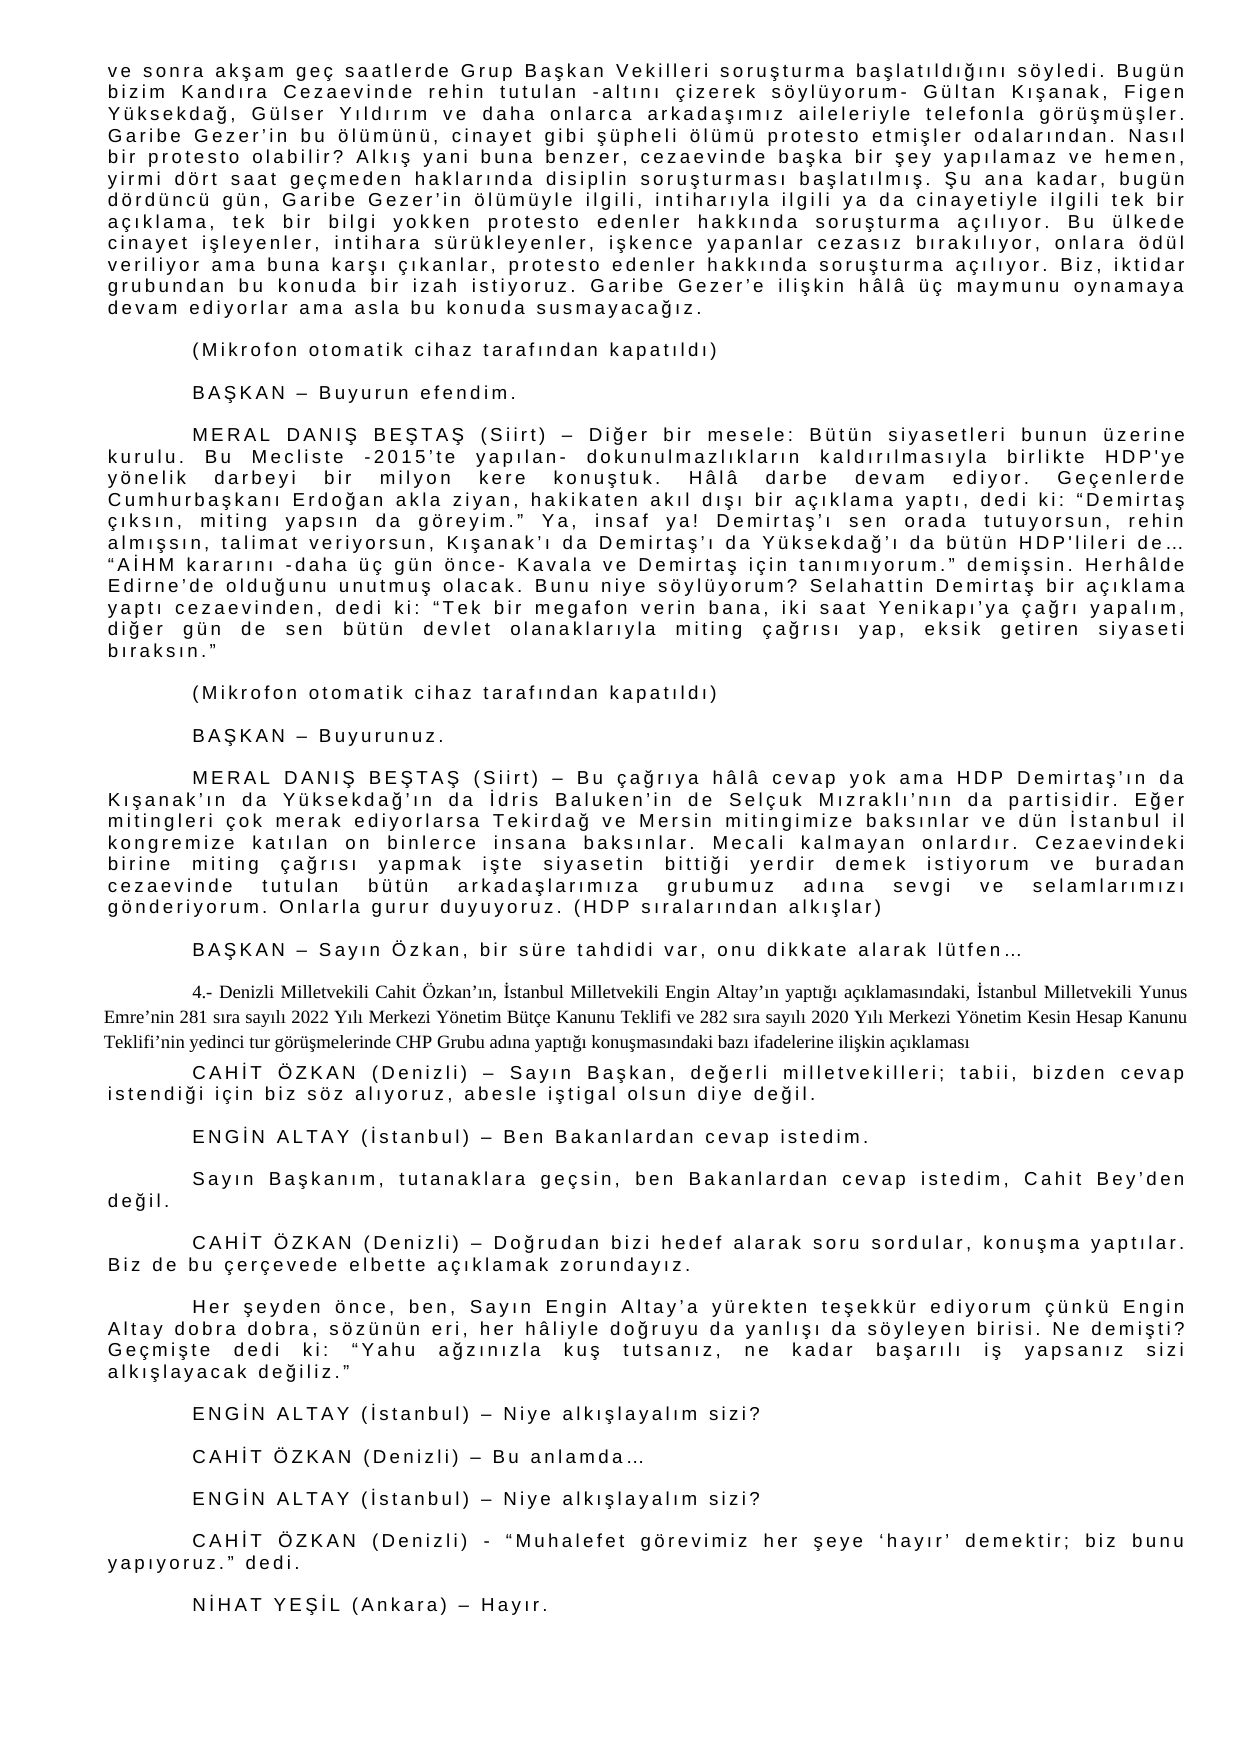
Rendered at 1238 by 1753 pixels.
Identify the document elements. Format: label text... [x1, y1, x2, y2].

text CAHİT ÖZKAN (Denizli) - “Muhalefet görevimiz her şeye ‘hayır’ demektir; biz bunu yapıyoruz.” dedi. [108, 1530, 1186, 1573]
text BAŞKAN – Sayın Özkan, bir süre tahdidi var, onu dikkate alarak lütfen… [108, 939, 1186, 960]
text BAŞKAN – Buyurun efendim. [108, 382, 1186, 403]
text ENGİN ALTAY (İstanbul) – Niye alkışlayalım sizi? [108, 1403, 1186, 1424]
text Sayın Başkanım, tutanaklara geçsin, ben Bakanlardan cevap istedim, Cahit Bey’den değil. [108, 1168, 1186, 1211]
text 4.- Denizli Milletvekili Cahit Özkan’ın, İstanbul Milletvekili Engin Altay’ın yaptığı açıklamasındaki, İstanbul Milletvekili Yunus Emre’nin 281 sıra sayılı 2022 Yılı Merkezi Yönetim Bütçe Kanunu Teklifi ve 282 sıra sayılı 2020 Yılı Merkezi Yönetim Kesin Hesap Kanunu Teklifi’nin yedinci tur görüşmelerinde CHP Grubu adına yaptığı konuşmasındaki bazı ifadelerine ilişkin açıklaması [103, 981, 1190, 1052]
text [108, 60, 1186, 318]
text (Mikrofon otomatik cihaz tarafından kapatıldı) [108, 682, 1186, 704]
text BAŞKAN – Buyurunuz. [108, 724, 1186, 746]
text ENGİN ALTAY (İstanbul) – Niye alkışlayalım sizi? [108, 1488, 1186, 1509]
text Her şeyden önce, ben, Sayın Engin Altay’a yürekten teşekkür ediyorum çünkü Engin Altay dobra dobra, sözünün eri, her hâliyle doğruyu da yanlışı da söyleyen birisi. Ne demişti? Geçmişte dedi ki: “Yahu ağzınızla kuş tutsanız, ne kadar başarılı iş yapsanız sizi alkışlayacak değiliz.” [108, 1296, 1186, 1382]
text CAHİT ÖZKAN (Denizli) – Bu anlamda… [108, 1445, 1186, 1467]
text MERAL DANIŞ BEŞTAŞ (Siirt) – Diğer bir mesele: Bütün siyasetleri bunun üzerine kurulu. Bu Mecliste -2015’te yapılan- dokunulmazlıkların kaldırılmasıyla birlikte HDP'ye yönelik darbeyi bir milyon kere konuştuk. Hâlâ darbe devam ediyor. Geçenlerde Cumhurbaşkanı Erdoğan akla ziyan, hakikaten akıl dışı bir açıklama yaptı, dedi ki: “Demirtaş çıksın, miting yapsın da göreyim.” Ya, insaf ya! Demirtaş’ı sen orada tutuyorsun, rehin almışsın, talimat veriyorsun, Kışanak’ı da Demirtaş’ı da Yüksekdağ’ı da bütün HDP'lileri de… “AİHM kararını -daha üç gün önce- Kavala ve Demirtaş için tanımıyorum.” demişsin. Herhâlde Edirne’de olduğunu unutmuş olacak. Bunu niye söylüyorum? Selahattin Demirtaş bir açıklama yaptı cezaevinden, dedi ki: “Tek bir megafon verin bana, iki saat Yenikapı’ya çağrı yapalım, diğer gün de sen bütün devlet olanaklarıyla miting çağrısı yap, eksik getiren siyaseti bıraksın.” [108, 424, 1186, 661]
text (Mikrofon otomatik cihaz tarafından kapatıldı) [108, 339, 1186, 361]
text CAHİT ÖZKAN (Denizli) – Doğrudan bizi hedef alarak soru sordular, konuşma yaptılar. Biz de bu çerçevede elbette açıklamak zorundayız. [108, 1232, 1186, 1275]
text ENGİN ALTAY (İstanbul) – Ben Bakanlardan cevap istedim. [108, 1126, 1186, 1147]
text CAHİT ÖZKAN (Denizli) – Sayın Başkan, değerli milletvekilleri; tabii, bizden cevap istendiği için biz söz alıyoruz, abesle iştigal olsun diye değil. [108, 1062, 1186, 1105]
text NİHAT YEŞİL (Ankara) – Hayır. [108, 1594, 1186, 1616]
text MERAL DANIŞ BEŞTAŞ (Siirt) – Bu çağrıya hâlâ cevap yok ama HDP Demirtaş’ın da Kışanak’ın da Yüksekdağ’ın da İdris Baluken’in de Selçuk Mızraklı’nın da partisidir. Eğer mitingleri çok merak ediyorlarsa Tekirdağ ve Mersin mitingimize baksınlar ve dün İstanbul il kongremize katılan on binlerce insana baksınlar. Mecali kalmayan onlardır. Cezaevindeki birine miting çağrısı yapmak işte siyasetin bittiği yerdir demek istiyorum ve buradan cezaevinde tutulan bütün arkadaşlarımıza grubumuz adına sevgi ve selamlarımızı gönderiyorum. Onlarla gurur duyuyoruz. (HDP sıralarından alkışlar) [108, 767, 1186, 918]
